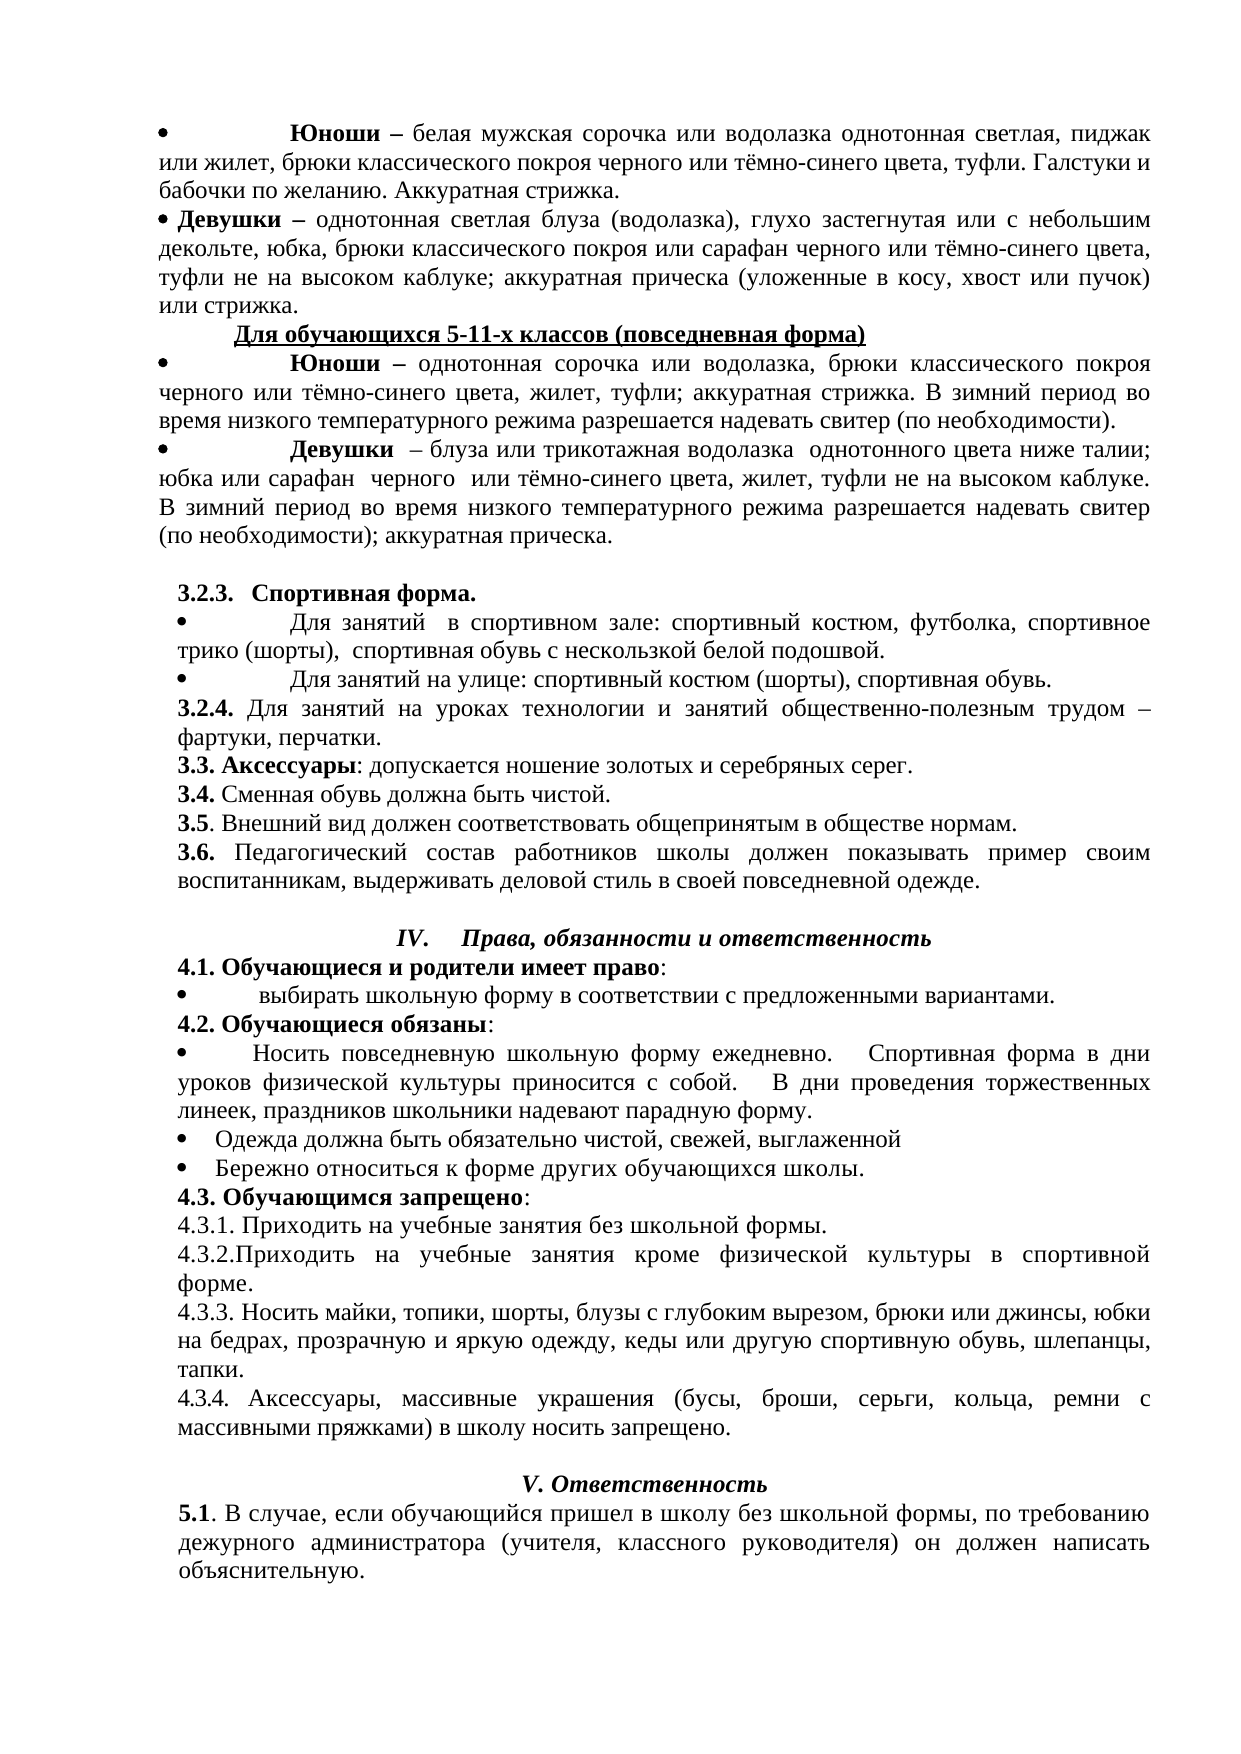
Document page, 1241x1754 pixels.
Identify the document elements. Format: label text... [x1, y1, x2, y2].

text 3.6. Педагогический состав работников школы должен показывать пример своим воспитанникам, выдерживать деловой стиль в своей повседневной одежде. [177, 837, 1152, 894]
text 4.1. Обучающиеся и родители имеет право: [177, 952, 1152, 981]
list Для обучающихся 5-11-х классов (повседневная форма) [158, 319, 1152, 348]
list выбирать школьную форму в соответствии с предложенными вариантами. [177, 981, 1152, 1009]
text 4.3.1. Приходить на учебные занятия без школьной формы. [177, 1211, 1152, 1239]
text 4.2. Обучающиеся обязаны: [177, 1009, 1152, 1038]
text 3.2.3. Спортивная форма. [177, 578, 1152, 607]
list Юноши – белая мужская сорочка или водолазка однотонная светлая, пиджак или жилет, брюки классического покроя черного или тёмно-синего цвета, туфли. Галстуки и бабочки по желанию. Аккуратная стрижка. [158, 118, 1152, 204]
text 4.3.2.Приходить на учебные занятия кроме физической культуры в спортивной форме. [177, 1239, 1152, 1297]
text V. Ответственность [521, 1469, 1152, 1498]
list Юноши – однотонная сорочка или водолазка, брюки классического покроя черного или тёмно-синего цвета, жилет, туфли; аккуратная стрижка. В зимний период во время низкого температурного режима разрешается надевать свитер (по необходимости). [158, 348, 1152, 434]
text 3.3. Аксессуары: допускается ношение золотых и серебряных серег. [177, 751, 1152, 779]
text 4.3.3. Носить майки, топики, шорты, блузы с глубоким вырезом, брюки или джинсы, юбки на бедрах, прозрачную и яркую одежду, кеды или другую спортивную обувь, шлепанцы, тапки. [177, 1297, 1152, 1383]
text 4.3.4. Аксессуары, массивные украшения (бусы, броши, серьги, кольца, ремни с массивными пряжками) в школу носить запрещено. [177, 1383, 1152, 1441]
text 4.3. Обучающимся запрещено: [177, 1182, 1152, 1211]
list Для занятий на улице: спортивный костюм (шорты), спортивная обувь. [177, 664, 1152, 693]
list Одежда должна быть обязательно чистой, свежей, выглаженной [177, 1124, 1152, 1153]
text IV. Права, обязанности и ответственность [177, 923, 1152, 952]
text 5.1. В случае, если обучающийся пришел в школу без школьной формы, по требованию дежурного администратора (учителя, классного руководителя) он должен написать объяснительную. [178, 1498, 1152, 1584]
list Девушки – однотонная светлая блуза (водолазка), глухо застегнутая или с небольшим декольте, юбка, брюки классического покроя или сарафан черного или тёмно-синего цвета, туфли не на высоком каблуке; аккуратная прическа (уложенные в косу, хвост или пучок) или стрижка. [158, 204, 1152, 319]
text 3.4. Сменная обувь должна быть чистой. [177, 779, 1152, 808]
list Для занятий в спортивном зале: спортивный костюм, футболка, спортивное трико (шорты), спортивная обувь с нескользкой белой подошвой. [177, 607, 1152, 664]
list Бережно относиться к форме других обучающихся школы. [177, 1153, 1152, 1182]
text 3.5. Внешний вид должен соответствовать общепринятым в обществе нормам. [177, 808, 1152, 837]
text 3.2.4. Для занятий на уроках технологии и занятий общественно-полезным трудом – фартуки, перчатки. [177, 693, 1152, 751]
list Носить повседневную школьную форму ежедневно. Спортивная форма в дни уроков физической культуры приносится с собой. В дни проведения торжественных линеек, праздников школьники надевают парадную форму. [177, 1038, 1152, 1124]
list Девушки – блуза или трикотажная водолазка однотонного цвета ниже талии; юбка или сарафан черного или тёмно-синего цвета, жилет, туфли не на высоком каблуке. В зимний период во время низкого температурного режима разрешается надевать свитер (по необходимости); аккуратная прическа. [158, 434, 1152, 549]
